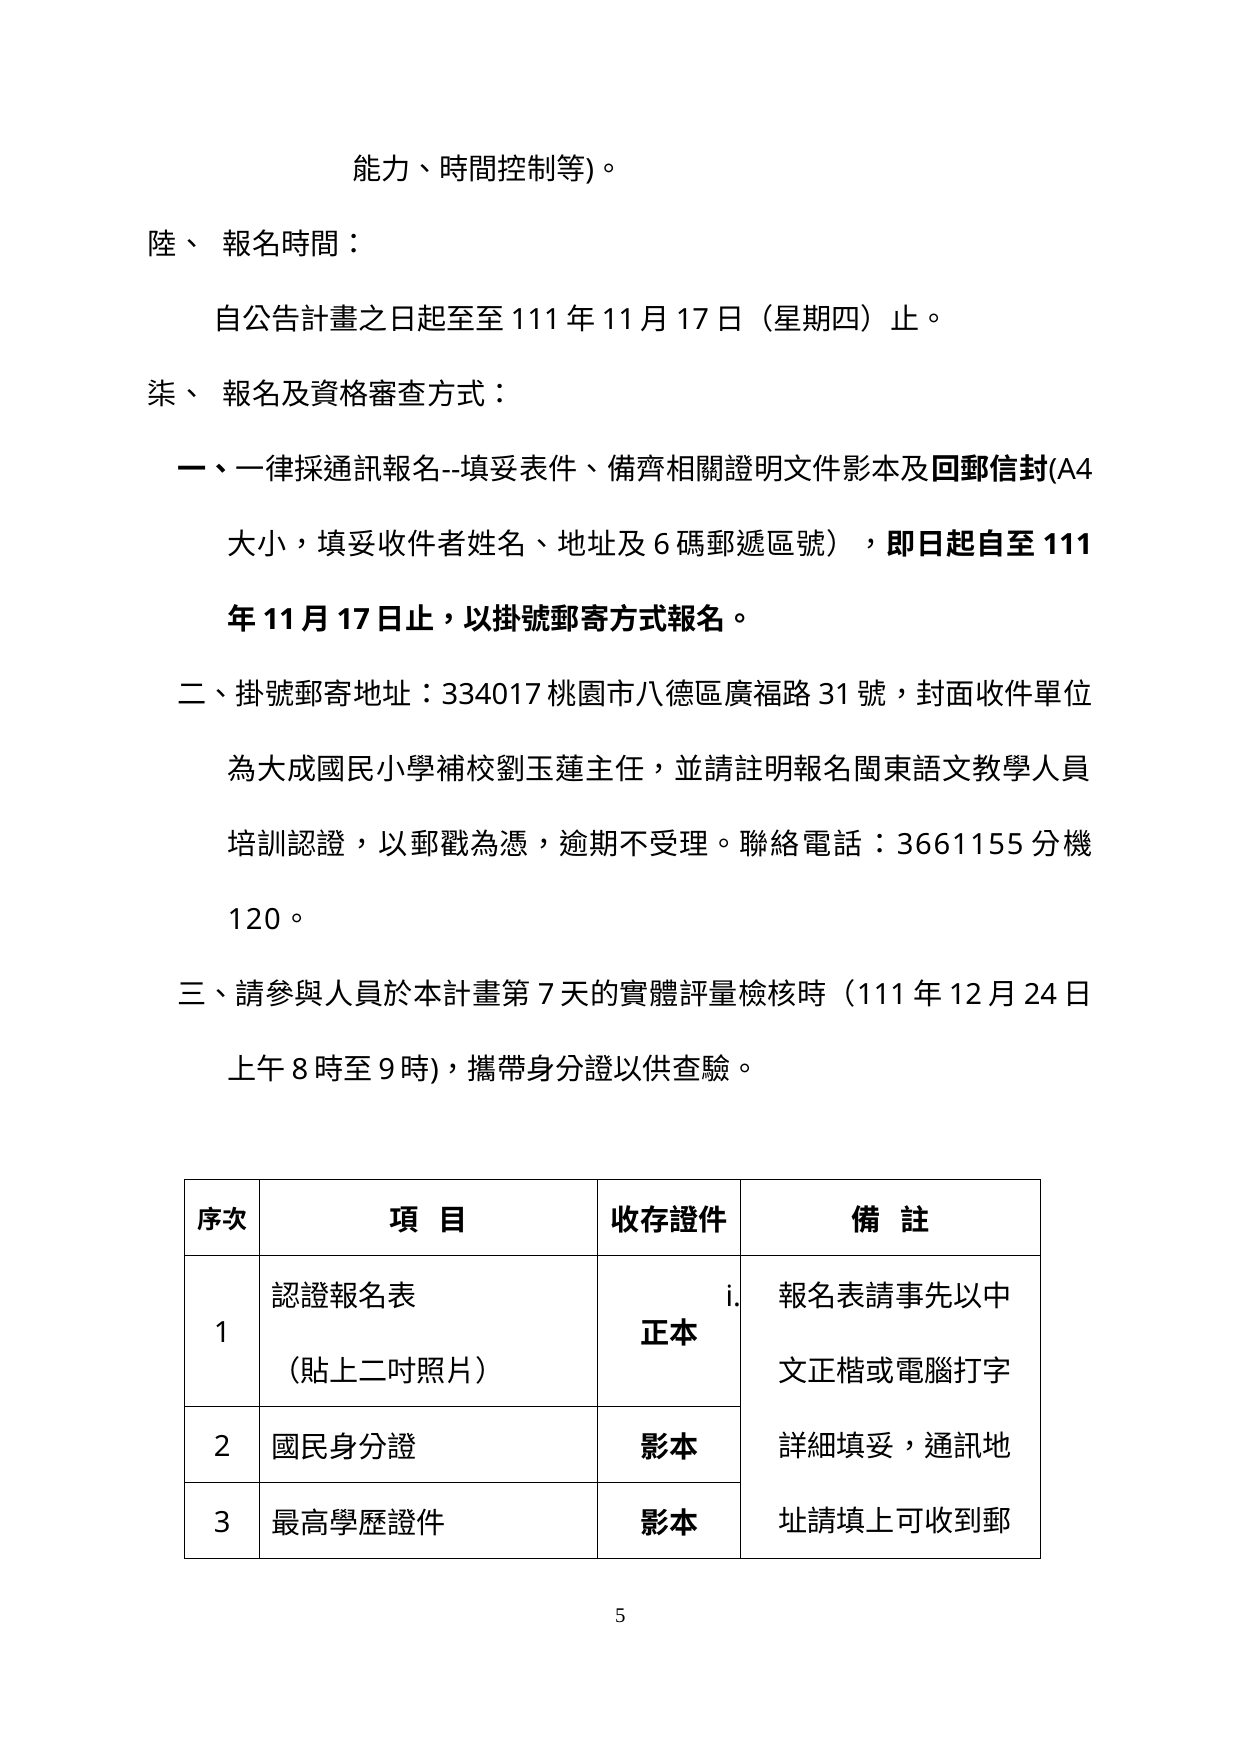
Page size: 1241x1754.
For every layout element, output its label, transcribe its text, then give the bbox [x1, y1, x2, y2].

list 掛號郵寄地址：334017桃園市八德區廣福路31號，封面收件單位為大成國民小學補校劉玉蓮主任，並請註明報名閩東語文教學人員培訓認證，以郵戳為憑，逾期不受理。聯絡電話：3661155分機120。 [177, 654, 1092, 954]
table_cell 報名表請事先以中文正楷或電腦打字詳細填妥，通訊地址請填上可收到郵件之地址（含郵遞區號五碼）。 回郵信封請寫上收件人姓名、地址及五碼郵遞區號（寄發證書用）。 [741, 1256, 1040, 1558]
table_header 收存證件 [598, 1180, 740, 1255]
table_cell 最高學歷證件 [260, 1483, 597, 1558]
table_cell 國民身分證 [260, 1407, 597, 1482]
table_header 項 目 [260, 1180, 597, 1255]
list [148, 129, 1092, 204]
table_cell 3 [185, 1483, 259, 1558]
table_cell 1 [185, 1256, 259, 1406]
table_header 備 註 [741, 1180, 1040, 1255]
table_cell 認證報名表 （貼上二吋照片） [260, 1256, 597, 1406]
table_cell 影本 [598, 1483, 740, 1558]
table_header 序次 [185, 1180, 259, 1255]
list 請參與人員於本計畫第7天的實體評量檢核時（111年12月24日上午8時至9時)，攜帶身分證以供查驗。 [177, 954, 1092, 1104]
list 一律採通訊報名--填妥表件、備齊相關證明文件影本及回郵信封(A4 大小，填妥收件者姓名、地址及6碼郵遞區號），即日起自至111年11月17日止，以掛號郵寄方式報名。 [177, 429, 1092, 654]
list 報名及資格審查方式： [148, 354, 1092, 429]
list 報名時間： 自公告計畫之日起至至111年11月17日（星期四）止。 [148, 204, 1092, 354]
table_cell 正本 [598, 1256, 740, 1406]
table_cell 影本 [598, 1407, 740, 1482]
table_cell 2 [185, 1407, 259, 1482]
